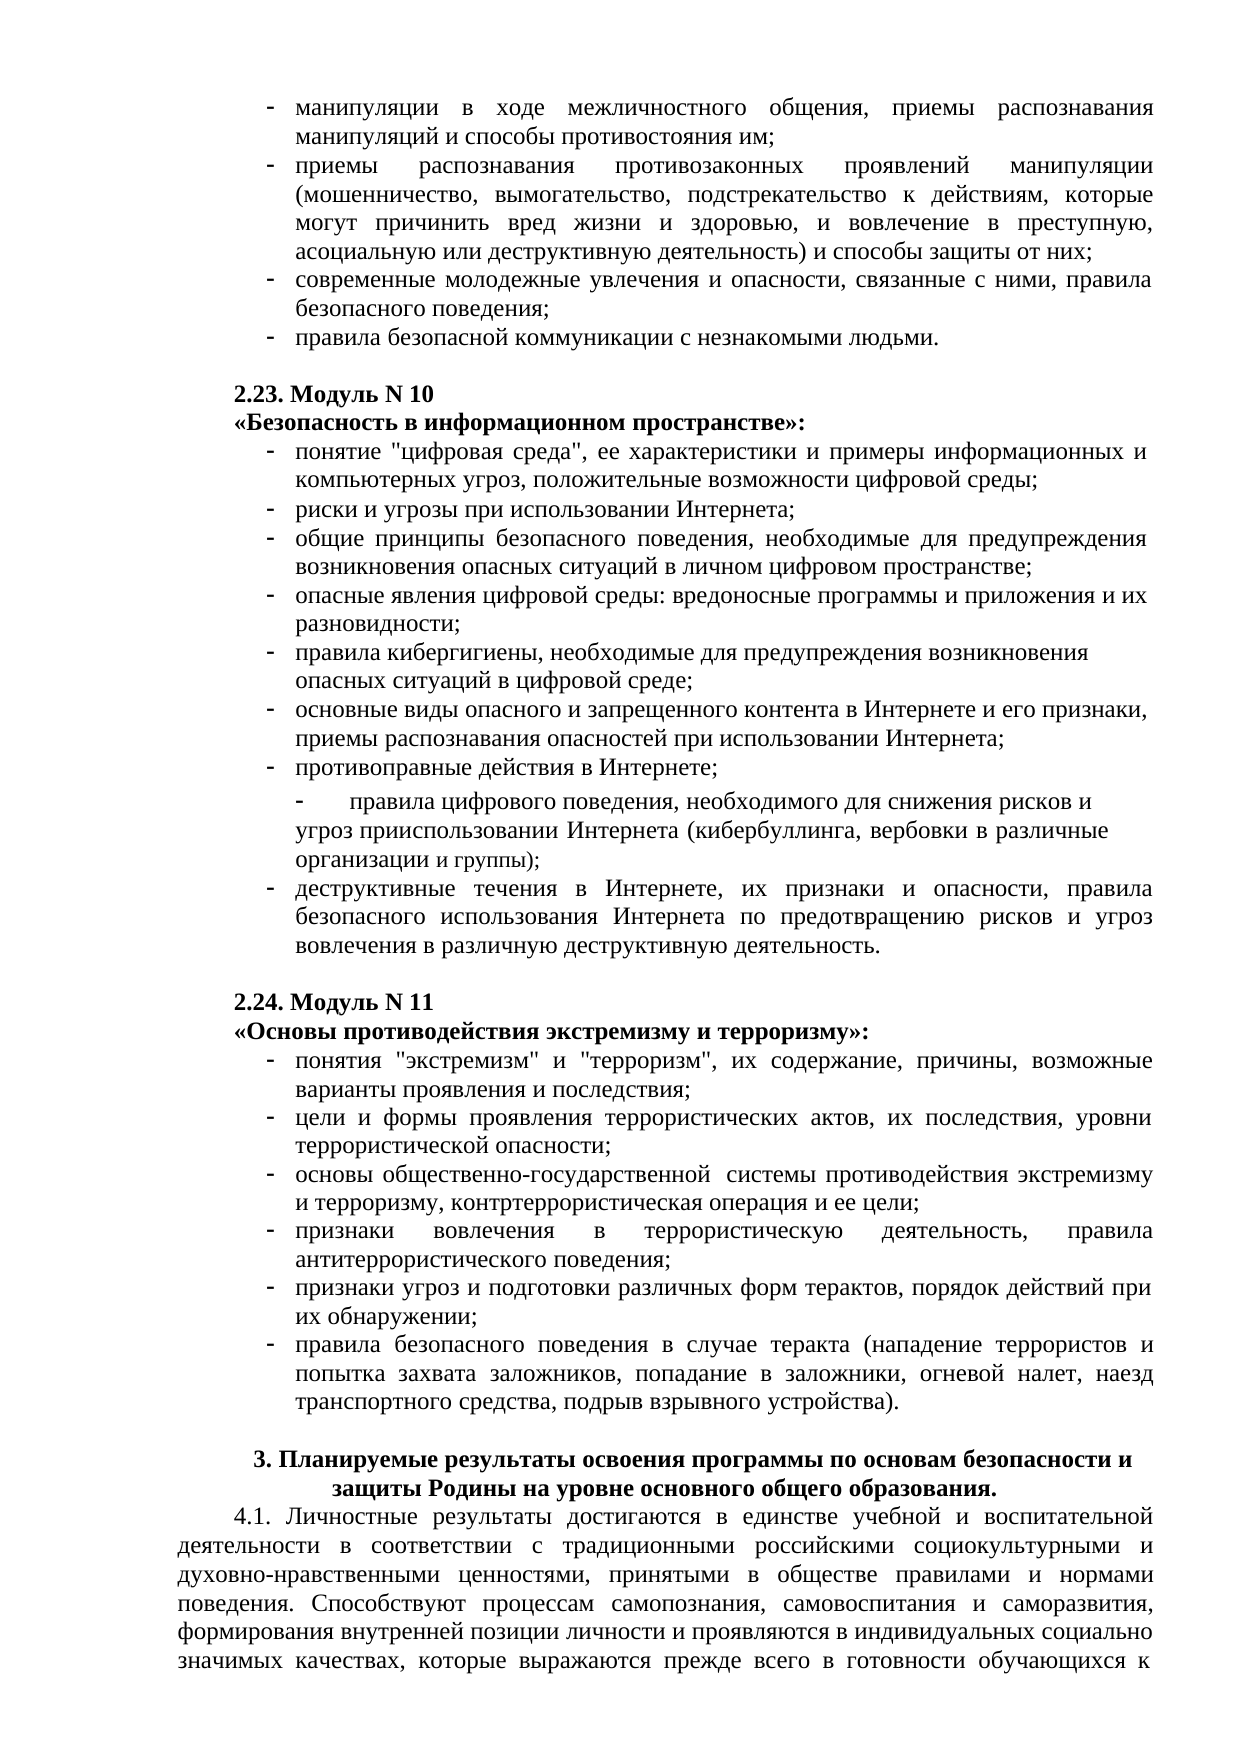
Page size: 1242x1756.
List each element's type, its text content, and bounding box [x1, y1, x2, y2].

list правила цифрового поведения, необходимого для снижения рисков и угроз прииспользовании Интернета (кибербуллинга, вербовки в различные организации и группы); [295, 786, 1112, 873]
list риски и угрозы при использовании Интернета; [266, 493, 1196, 524]
list Личностные результаты достигаются в единстве учебной и воспитательной деятельности в соответствии с традиционными российскими социокультурными и духовно-нравственными ценностями, принятыми в обществе правилами и нормами поведения. Способствуют процессам самопознания, самовоспитания и саморазвития, формирования внутренней позиции личности и проявляются в индивидуальных социально значимых качествах, которые выражаются прежде всего в готовности обучающихся к [177, 1501, 1154, 1674]
list цели и формы проявления террористических актов, их последствия, уровни террористической опасности; [266, 1103, 1152, 1159]
text «Основы противодействия экстремизму и терроризму»: [234, 1016, 1196, 1045]
list основные виды опасного и запрещенного контента в Интернете и его признаки, приемы распознавания опасностей при использовании Интернета; [266, 694, 1151, 752]
list опасные явления цифровой среды: вредоносные программы и приложения и их разновидности; [266, 581, 1150, 637]
list противоправные действия в Интернете; [266, 752, 1196, 781]
list манипуляции в ходе межличностного общения, приемы распознавания манипуляций и способы противостояния им; [266, 93, 1154, 149]
list деструктивные течения в Интернете, их признаки и опасности, правила безопасного использования Интернета по предотвращению рисков и угроз вовлечения в различную деструктивную деятельность. [266, 873, 1153, 959]
list основы общественно-государственной системы противодействия экстремизму и терроризму, контртеррористическая операция и ее цели; [266, 1159, 1154, 1216]
list понятия "экстремизм" и "терроризм", их содержание, причины, возможные варианты проявления и последствия; [266, 1045, 1153, 1102]
subtitle Модуль N 11 [234, 987, 1196, 1016]
list современные молодежные увлечения и опасности, связанные с ними, правила безопасного поведения; [266, 265, 1153, 321]
list правила безопасного поведения в случае теракта (нападение террористов и попытка захвата заложников, попадание в заложники, огневой налет, наезд транспортного средства, подрыв взрывного устройства). [266, 1330, 1154, 1414]
list признаки угроз и подготовки различных форм терактов, порядок действий при их обнаружении; [266, 1273, 1152, 1329]
subtitle Модуль N 10 [234, 379, 1196, 408]
subtitle Планируемые результаты освоения программы по основам безопасности и защиты Родины на уровне основного общего образования. [253, 1444, 1133, 1501]
list правила безопасной коммуникации с незнакомыми людьми. [266, 322, 1196, 350]
list признаки вовлечения в террористическую деятельность, правила антитеррористического поведения; [266, 1216, 1153, 1273]
list понятие "цифровая среда", ее характеристики и примеры информационных и компьютерных угроз, положительные возможности цифровой среды; [266, 437, 1150, 493]
text «Безопасность в информационном пространстве»: [234, 408, 1196, 436]
list правила кибергигиены, необходимые для предупреждения возникновения опасных ситуаций в цифровой среде; [266, 637, 1090, 694]
list приемы распознавания противозаконных проявлений манипуляции (мошенничество, вымогательство, подстрекательство к действиям, которые могут причинить вред жизни и здоровью, и вовлечение в преступную, асоциальную или деструктивную деятельность) и способы защиты от них; [266, 150, 1154, 265]
list общие принципы безопасного поведения, необходимые для предупреждения возникновения опасных ситуаций в личном цифровом пространстве; [266, 524, 1150, 580]
